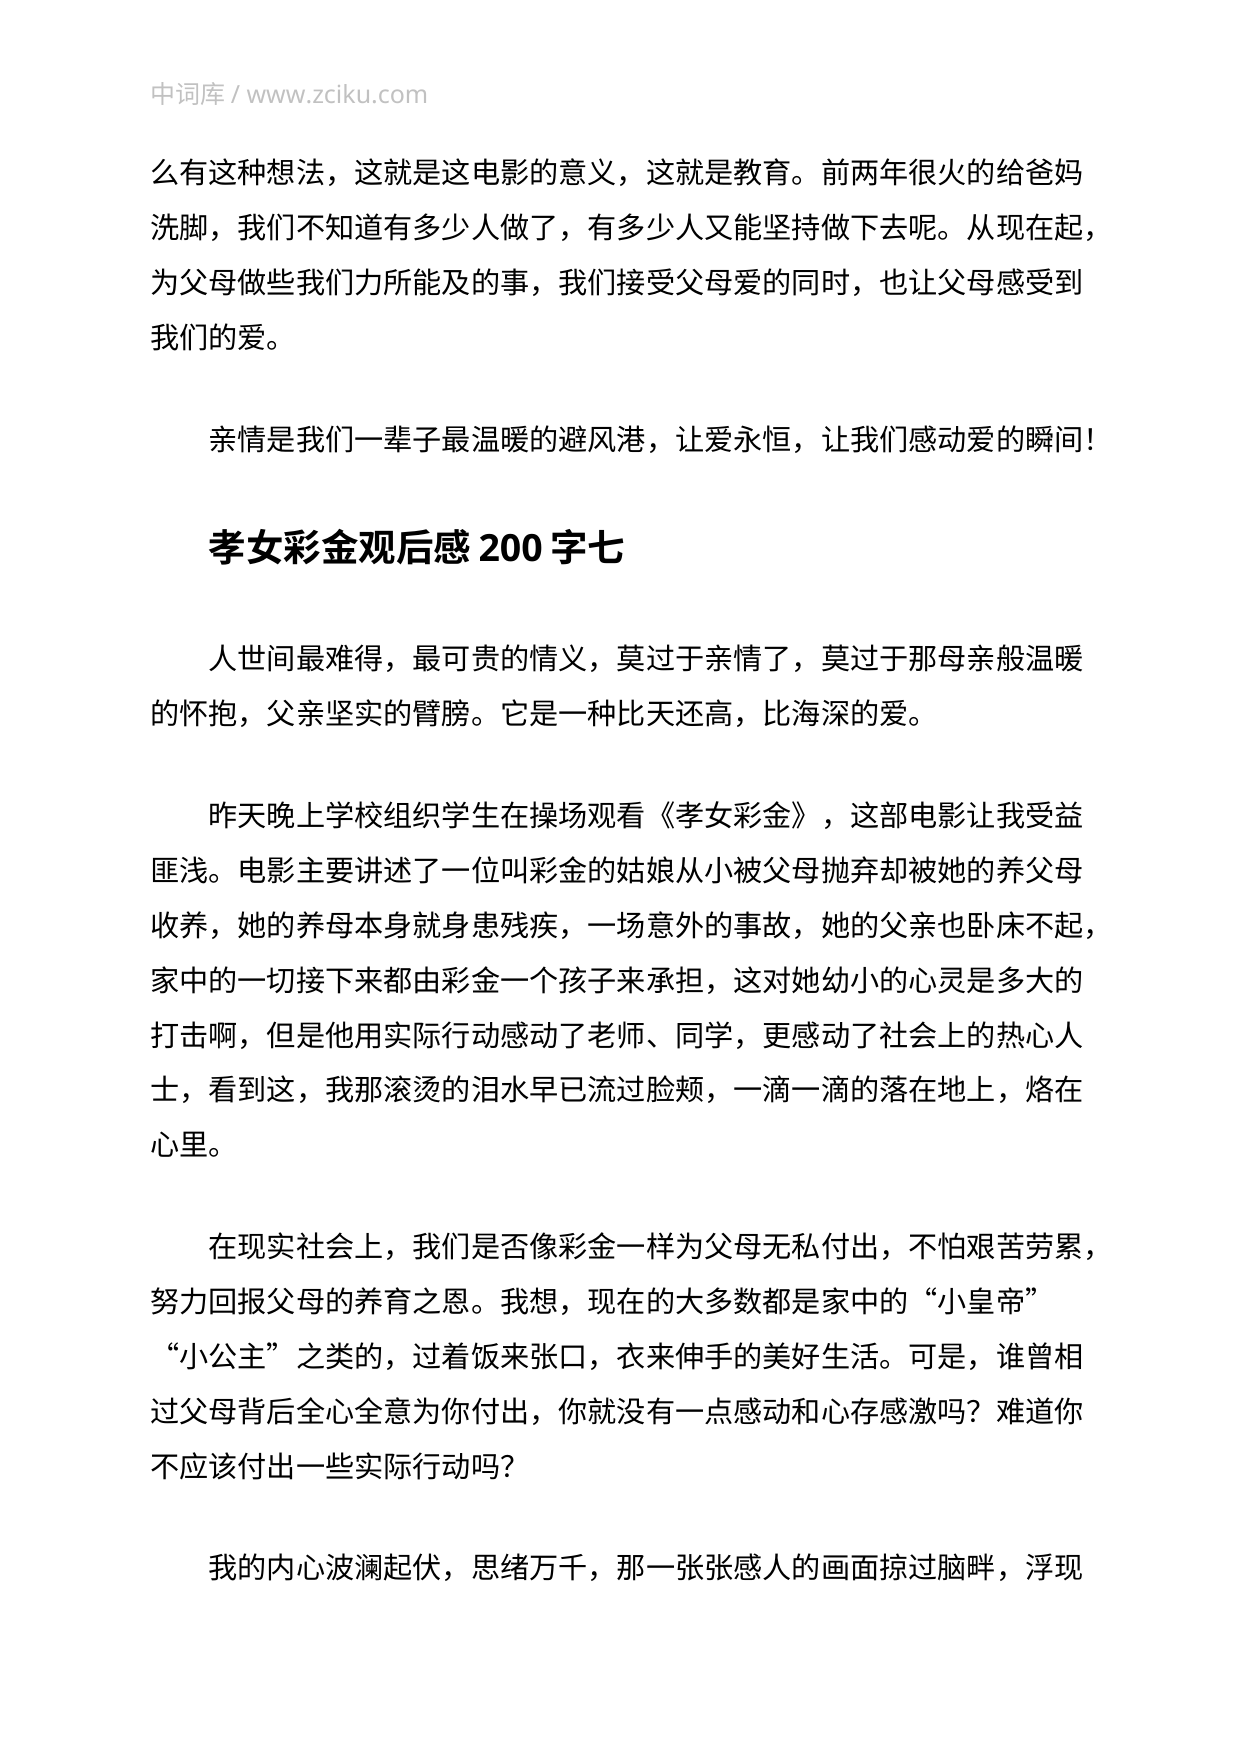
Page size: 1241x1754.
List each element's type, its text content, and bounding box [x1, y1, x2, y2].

text 在现实社会上，我们是否像彩金一样为父母无私付出，不怕艰苦劳累，努力回报父母的养育之恩。我想，现在的大多数都是家中的“小皇帝”“小公主”之类的，过着饭来张口，衣来伸手的美好生活。可是，谁曾相过父母背后全心全意为你付出，你就没有一点感动和心存感激吗？难道你不应该付出一些实际行动吗？ [150, 1224, 1090, 1486]
text 亲情是我们一辈子最温暖的避风港，让爱永恒，让我们感动爱的瞬间！ [150, 416, 1090, 459]
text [150, 150, 1090, 357]
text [150, 1545, 1090, 1587]
text 孝女彩金观后感200字七 [150, 518, 1090, 573]
text 人世间最难得，最可贵的情义，莫过于亲情了，莫过于那母亲般温暖的怀抱，父亲坚实的臂膀。它是一种比天还高，比海深的爱。 [150, 636, 1090, 733]
text 昨天晚上学校组织学生在操场观看《孝女彩金》，这部电影让我受益匪浅。电影主要讲述了一位叫彩金的姑娘从小被父母抛弃却被她的养父母收养，她的养母本身就身患残疾，一场意外的事故，她的父亲也卧床不起，家中的一切接下来都由彩金一个孩子来承担，这对她幼小的心灵是多大的打击啊，但是他用实际行动感动了老师、同学，更感动了社会上的热心人士，看到这，我那滚烫的泪水早已流过脸颊，一滴一滴的落在地上，烙在心里。 [150, 792, 1090, 1164]
